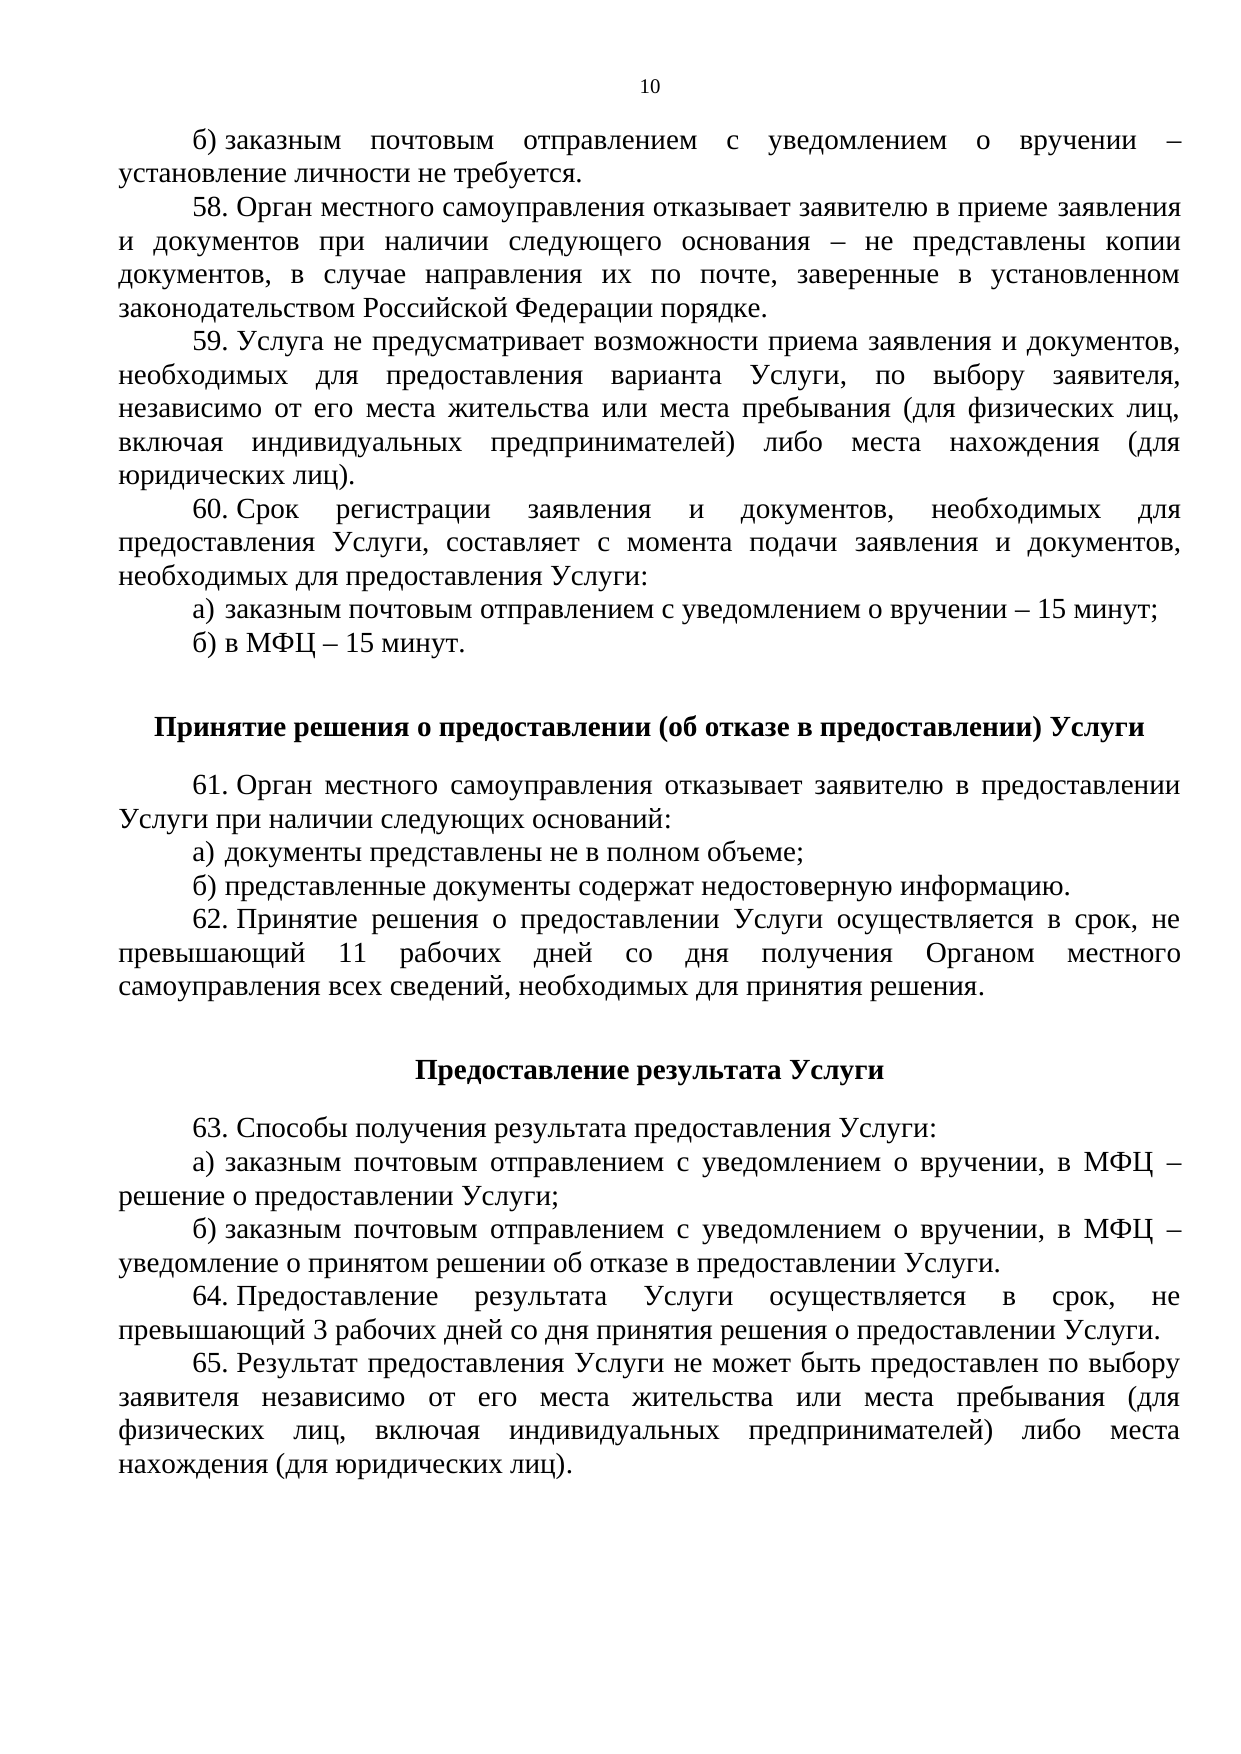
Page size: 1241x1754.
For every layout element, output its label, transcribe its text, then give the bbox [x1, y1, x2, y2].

list заказным почтовым отправлением с уведомлением о вручении, в МФЦ – уведомление о принятом решении об отказе в предоставлении Услуги. [118, 1211, 1181, 1278]
list Орган местного самоуправления отказывает заявителю в предоставлении Услуги при наличии следующих оснований: [118, 767, 1181, 834]
list заказным почтовым отправлением с уведомлением о вручении – 15 минут; [118, 592, 1181, 625]
list Орган местного самоуправления отказывает заявителю в приеме заявления и документов при наличии следующего основания – не представлены копии документов, в случае направления их по почте, заверенные в установленном законодательством Российской Федерации порядке. [118, 189, 1181, 323]
list Результат предоставления Услуги не может быть предоставлен по выбору заявителя независимо от его места жительства или места пребывания (для физических лиц, включая индивидуальных предпринимателей) либо места нахождения (для юридических лиц). [118, 1345, 1181, 1479]
text Принятие решения о предоставлении (об отказе в предоставлении) Услуги [118, 709, 1181, 742]
list Способы получения результата предоставления Услуги: [118, 1111, 1181, 1144]
list документы представлены не в полном объеме; [118, 834, 1181, 868]
list Предоставление результата Услуги осуществляется в срок, не превышающий 3 рабочих дней со дня принятия решения о предоставлении Услуги. [118, 1278, 1181, 1345]
list в МФЦ – 15 минут. [118, 625, 1181, 659]
list представленные документы содержат недостоверную информацию. [118, 868, 1181, 901]
list Услуга не предусматривает возможности приема заявления и документов, необходимых для предоставления варианта Услуги, по выбору заявителя, независимо от его места жительства или места пребывания (для физических лиц, включая индивидуальных предпринимателей) либо места нахождения (для юридических лиц). [118, 323, 1181, 491]
text Предоставление результата Услуги [118, 1052, 1181, 1086]
list Принятие решения о предоставлении Услуги осуществляется в срок, не превышающий 11 рабочих дней со дня получения Органом местного самоуправления всех сведений, необходимых для принятия решения. [118, 901, 1181, 1002]
list заказным почтовым отправлением с уведомлением о вручении, в МФЦ – решение о предоставлении Услуги; [118, 1144, 1181, 1211]
list Срок регистрации заявления и документов, необходимых для предоставления Услуги, составляет с момента подачи заявления и документов, необходимых для предоставления Услуги: [118, 491, 1181, 592]
list заказным почтовым отправлением с уведомлением о вручении – установление личности не требуется. [118, 122, 1181, 189]
